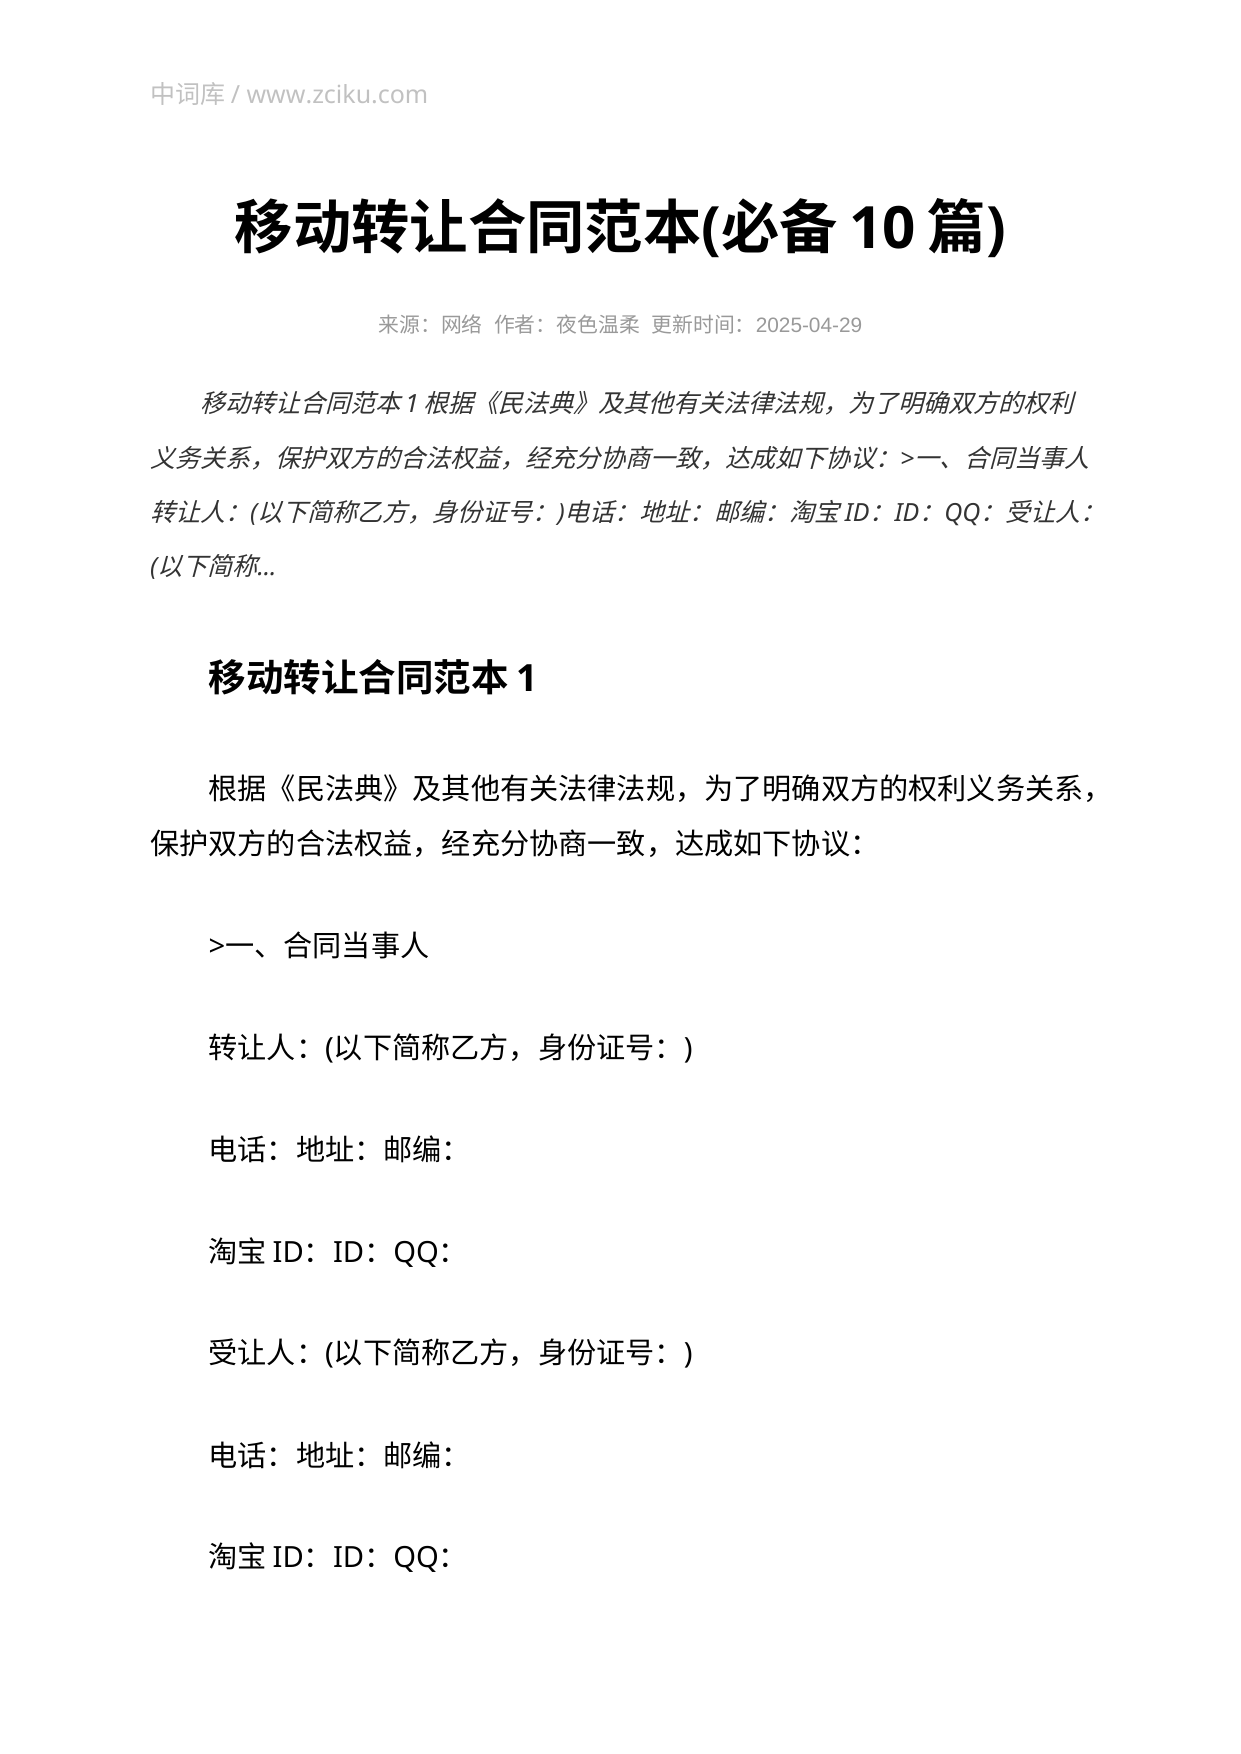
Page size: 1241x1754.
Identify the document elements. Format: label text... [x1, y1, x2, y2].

text 移动转让合同范本1 [150, 648, 1090, 703]
text 来源：网络 作者：夜色温柔 更新时间：2025-04-29 [150, 313, 1090, 337]
text >一、合同当事人 [150, 922, 1090, 965]
text 转让人：(以下简称乙方，身份证号：) [150, 1024, 1090, 1067]
text 淘宝ID：ID：QQ： [150, 1534, 1090, 1576]
text 移动转让合同范本1根据《民法典》及其他有关法律法规，为了明确双方的权利义务关系，保护双方的合法权益，经充分协商一致，达成如下协议：>一、合同当事人转让人：(以下简称乙方，身份证号：)电话：地址：邮编：淘宝ID：ID：QQ：受让人：(以下简称... [150, 384, 1090, 583]
subtitle 移动转让合同范本(必备10篇) [150, 181, 1090, 266]
text 淘宝ID：ID：QQ： [150, 1228, 1090, 1271]
text 受让人：(以下简称乙方，身份证号：) [150, 1330, 1090, 1372]
text 根据《民法典》及其他有关法律法规，为了明确双方的权利义务关系，保护双方的合法权益，经充分协商一致，达成如下协议： [150, 766, 1090, 863]
text 电话：地址：邮编： [150, 1432, 1090, 1474]
text 电话：地址：邮编： [150, 1126, 1090, 1169]
